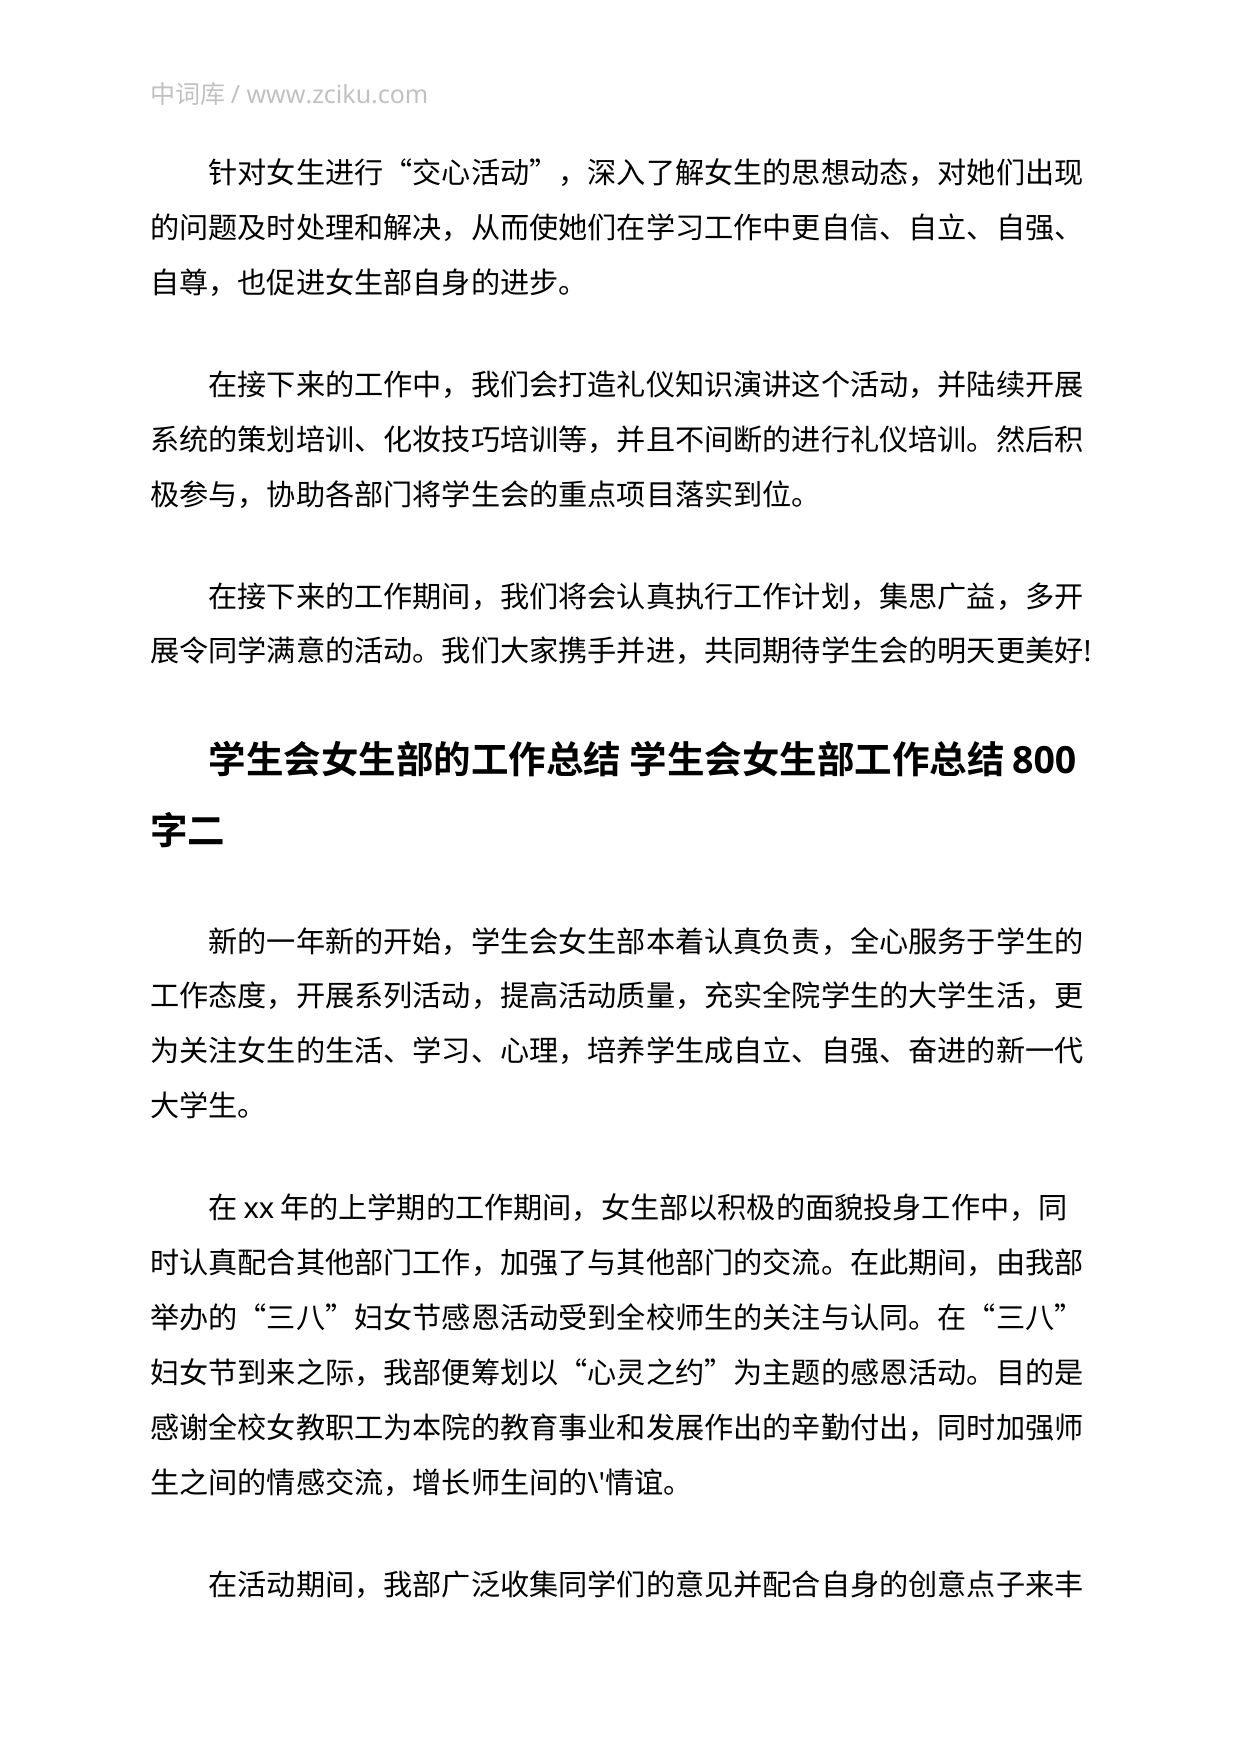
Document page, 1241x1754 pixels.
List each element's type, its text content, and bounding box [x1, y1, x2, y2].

text 新的一年新的开始，学生会女生部本着认真负责，全心服务于学生的工作态度，开展系列活动，提高活动质量，充实全院学生的大学生活，更为关注女生的生活、学习、心理，培养学生成自立、自强、奋进的新一代大学生。 [150, 918, 1090, 1125]
text 针对女生进行“交心活动”，深入了解女生的思想动态，对她们出现的问题及时处理和解决，从而使她们在学习工作中更自信、自立、自强、自尊，也促进女生部自身的进步。 [150, 150, 1090, 302]
text 在接下来的工作中，我们会打造礼仪知识演讲这个活动，并陆续开展系统的策划培训、化妆技巧培训等，并且不间断的进行礼仪培训。然后积极参与，协助各部门将学生会的重点项目落实到位。 [150, 362, 1090, 514]
text 在接下来的工作期间，我们将会认真执行工作计划，集思广益，多开展令同学满意的活动。我们大家携手并进，共同期待学生会的明天更美好! [150, 573, 1090, 670]
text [150, 1561, 1090, 1603]
text 在xx年的上学期的工作期间，女生部以积极的面貌投身工作中，同时认真配合其他部门工作，加强了与其他部门的交流。在此期间，由我部举办的“三八”妇女节感恩活动受到全校师生的关注与认同。在“三八”妇女节到来之际，我部便筹划以“心灵之约”为主题的感恩活动。目的是感谢全校女教职工为本院的教育事业和发展作出的辛勤付出，同时加强师生之间的情感交流，增长师生间的\'情谊。 [150, 1184, 1090, 1502]
text 学生会女生部的工作总结 学生会女生部工作总结800字二 [150, 730, 1090, 855]
